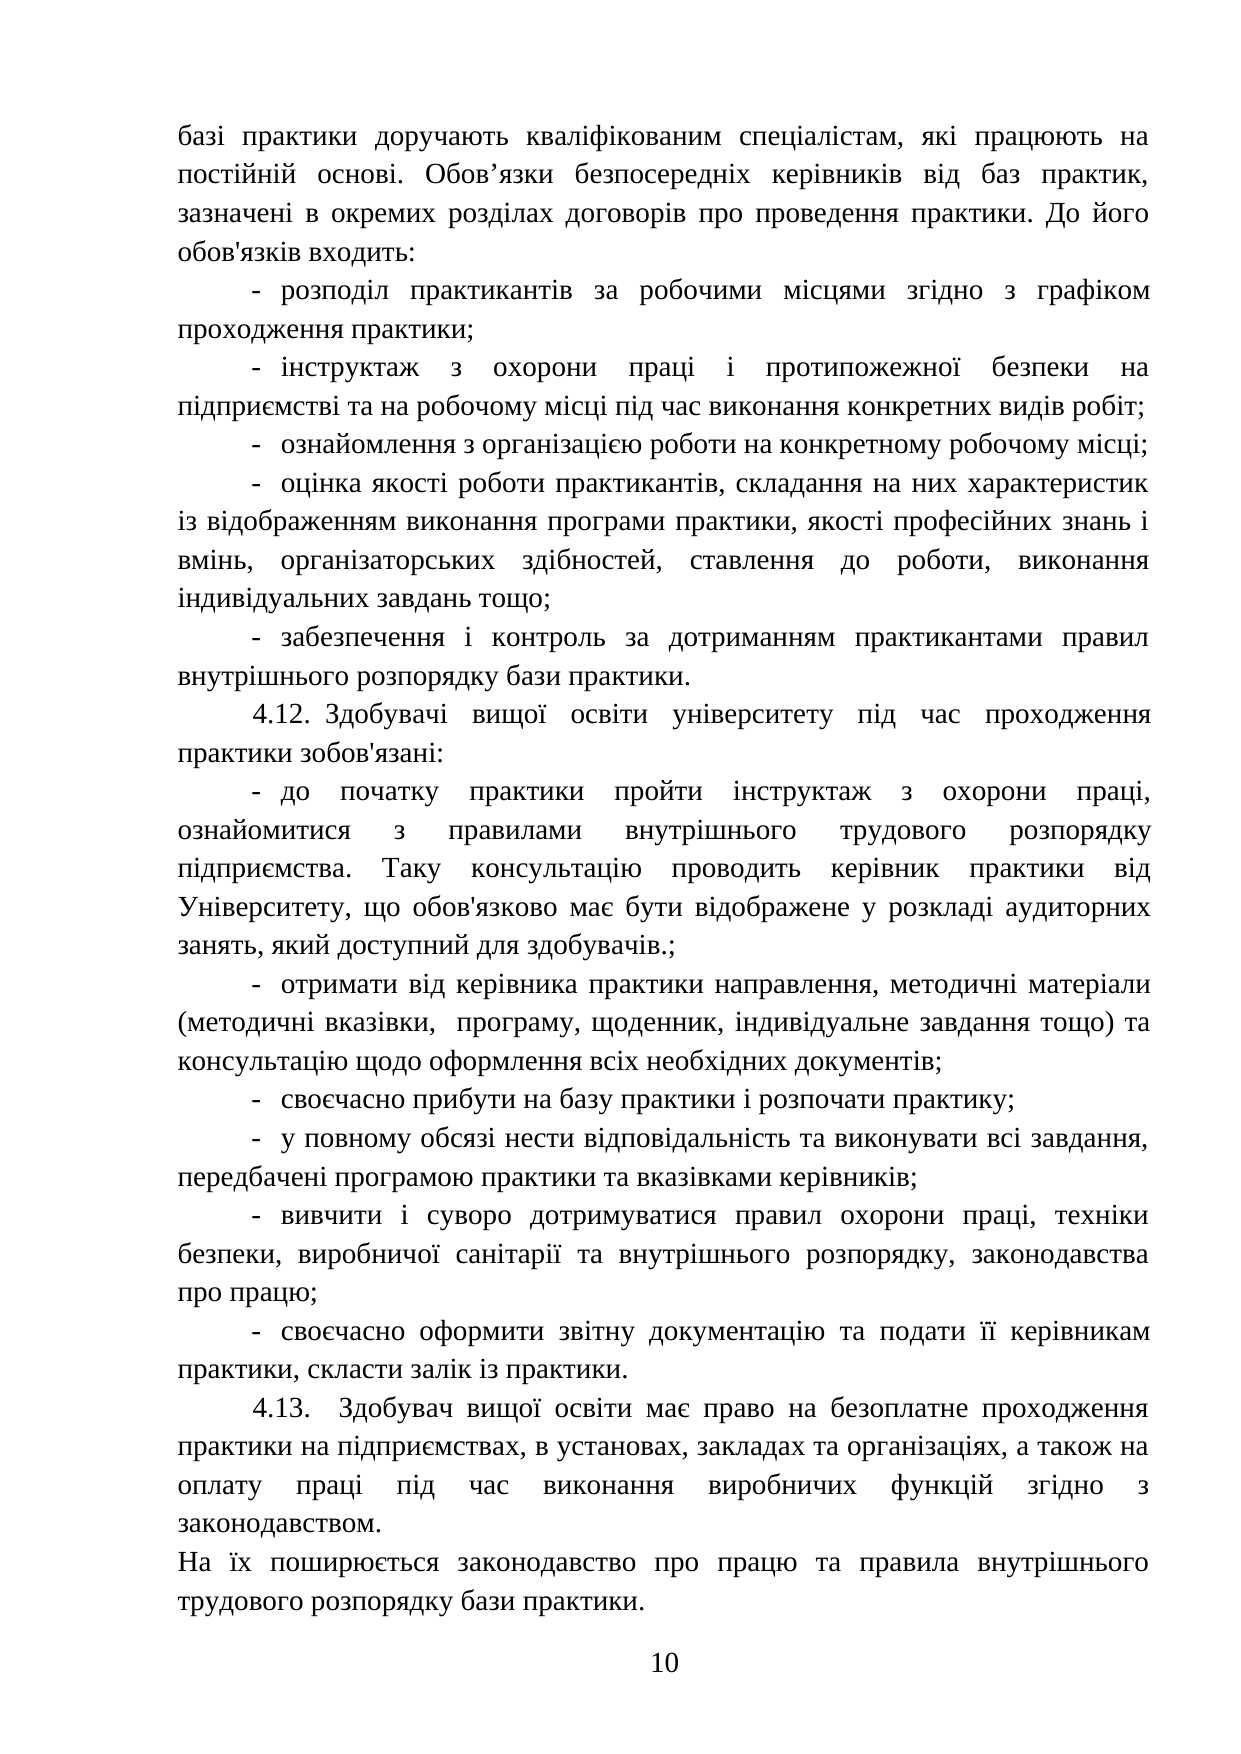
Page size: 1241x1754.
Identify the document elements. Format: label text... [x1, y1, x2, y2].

list Здобувачі вищої освіти університету під час проходження практики зобов'язані: [177, 696, 1152, 768]
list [177, 118, 1149, 267]
list Здобувач вищої освіти має право на безоплатне проходження практики на підприємствах, в установах, закладах та організаціях, а також на оплату праці під час виконання виробничих функцій згідно з законодавством. [177, 1390, 1149, 1539]
list до початку практики пройти інструктаж з охорони праці, ознайомитися з правилами внутрішнього трудового розпорядку підприємства. Таку консультацію проводить керівник практики від Університету, що обов'язково має бути відображене у розкладі аудиторних занять, який доступний для здобувачів.; [177, 773, 1152, 961]
list інструктаж з охорони праці і протипожежної безпеки на підприємстві та на робочому місці під час виконання конкретних видів робіт; [177, 349, 1149, 421]
list своєчасно оформити звітну документацію та подати її керівникам практики, скласти залік із практики. [177, 1313, 1152, 1385]
text На їх поширюється законодавство про працю та правила внутрішнього трудового розпорядку бази практики. [177, 1544, 1149, 1616]
list оцінка якості роботи практикантів, складання на них характеристик із відображенням виконання програми практики, якості професійних знань і вмінь, організаторських здібностей, ставлення до роботи, виконання індивідуальних завдань тощо; [177, 465, 1149, 614]
list ознайомлення з організацією роботи на конкретному робочому місці; [177, 426, 1152, 460]
list своєчасно прибути на базу практики і розпочати практику; [177, 1082, 1152, 1115]
list у повному обсязі нести відповідальність та виконувати всі завдання, передбачені програмою практики та вказівками керівників; [177, 1120, 1149, 1192]
list отримати від керівника практики направлення, методичні матеріали (методичні вказівки, програму, щоденник, індивідуальне завдання тощо) та консультацію щодо оформлення всіх необхідних документів; [177, 966, 1152, 1077]
list розподіл практикантів за робочими місцями згідно з графіком проходження практики; [177, 272, 1152, 344]
list вивчити і суворо дотримуватися правил охорони праці, техніки безпеки, виробничої санітарії та внутрішнього розпорядку, законодавства про працю; [177, 1197, 1149, 1308]
list забезпечення і контроль за дотриманням практикантами правил внутрішнього розпорядку бази практики. [177, 619, 1149, 691]
